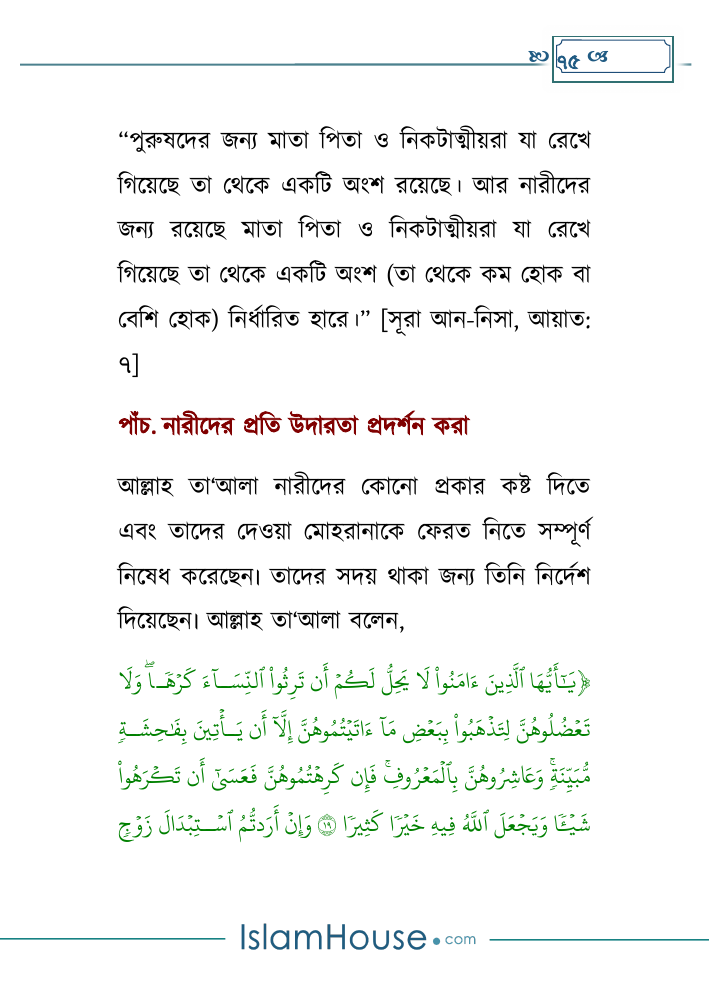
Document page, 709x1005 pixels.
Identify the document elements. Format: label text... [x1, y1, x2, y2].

picture [0, 918, 226, 955]
text পাঁচ. নারীদের প্রতি উদারতা প্রদর্শন করা [118, 403, 591, 444]
text “পুরুষদের জন্য মাতা পিতা ও নিকটাত্মীয়রা যা রেখে গিয়েছে তা থেকে একটি অংশ রয়েছে। আর নারীদের জন্য ‎রয়েছে মাতা পিতা ও নিকটাত্মীয়রা যা রেখে গিয়েছে তা থেকে একটি অংশ (তা থেকে কম হোক বা বেশি ‎‎হোক) নির্ধারিত হারে।” [সূরা আন-নিসা, আয়াত: ৭]‎ [118, 118, 591, 383]
picture [233, 919, 709, 956]
text আল্লাহ তা‘আলা নারীদের কোনো প্রকার কষ্ট দিতে এবং তাদের দেওয়া মোহরানাকে ফেরত নিতে সম্পূর্ণ নিষেধ করেছেন। তাদের সদয় থাকা জন্য তিনি নির্দেশ দিয়েছেন। আল্লাহ তা‘আলা বলেন, [118, 464, 591, 640]
